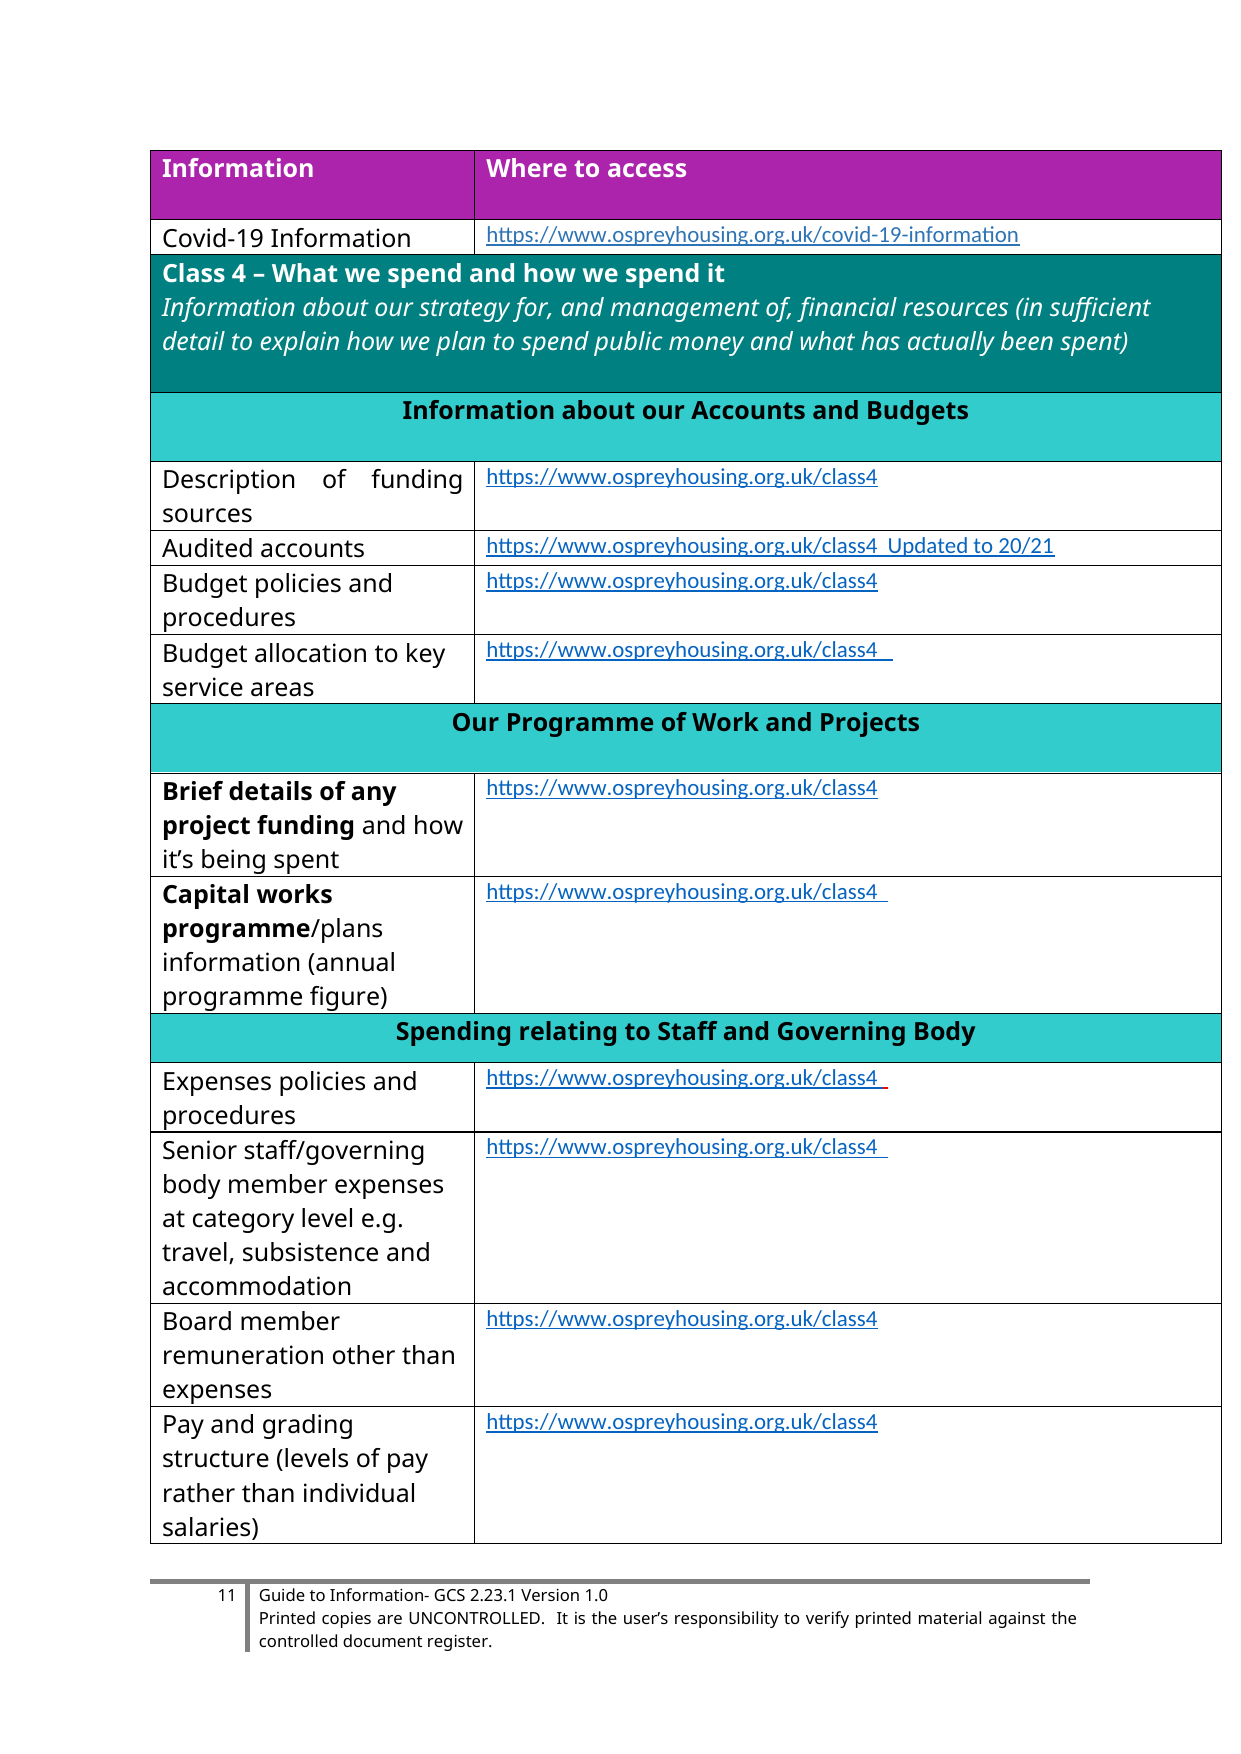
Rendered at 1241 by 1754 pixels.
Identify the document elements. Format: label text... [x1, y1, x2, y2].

table_cell Brief details of any project funding and how it’s being spent [151, 774, 474, 876]
table_cell https://www.ospreyhousing.org.uk/class4 [475, 774, 1221, 876]
table_cell Pay and grading structure (levels of pay rather than individual salaries) [151, 1407, 474, 1543]
table_cell Covid-19 Information [151, 220, 474, 254]
table_cell https://www.ospreyhousing.org.uk/class4 [475, 462, 1221, 530]
table_header Where to access [475, 151, 1221, 219]
table_cell Board member remuneration other than expenses [151, 1304, 474, 1406]
table_cell Capital works programme/plans information (annual programme figure) [151, 877, 474, 1013]
table_cell Information about our Accounts and Budgets [151, 393, 1221, 461]
table_cell Expenses policies and procedures [151, 1063, 474, 1131]
table_cell https://www.ospreyhousing.org.uk/class4 Updated to 20/21 [475, 531, 1221, 565]
table_cell Class 4 – What we spend and how we spend it Information about our strategy for, and management of, financial resources (in sufficient detail to explain how we plan to spend public money and what has actually been spent) [151, 255, 1221, 392]
table_cell Our Programme of Work and Projects [151, 704, 1221, 772]
table_cell https://www.ospreyhousing.org.uk/class4 [475, 1063, 1221, 1131]
table_cell Senior staff/governing body member expenses at category level e.g. travel, subsistence and accommodation [151, 1133, 474, 1303]
table_cell https://www.ospreyhousing.org.uk/class4 [475, 635, 1221, 703]
table_cell https://www.ospreyhousing.org.uk/class4 [475, 1133, 1221, 1303]
table_cell https://www.ospreyhousing.org.uk/covid-19-information [475, 220, 1221, 254]
table_cell Audited accounts [151, 531, 474, 565]
table_cell Budget allocation to key service areas [151, 635, 474, 703]
table_cell Spending relating to Staff and Governing Body [151, 1014, 1221, 1062]
table_header Information [151, 151, 474, 219]
table_cell https://www.ospreyhousing.org.uk/class4 [475, 1304, 1221, 1406]
table_cell Budget policies and procedures [151, 566, 474, 634]
table_cell https://www.ospreyhousing.org.uk/class4 [475, 877, 1221, 1013]
table_cell Description of funding sources [151, 462, 474, 530]
table_cell https://www.ospreyhousing.org.uk/class4 [475, 1407, 1221, 1543]
table_cell https://www.ospreyhousing.org.uk/class4 [475, 566, 1221, 634]
